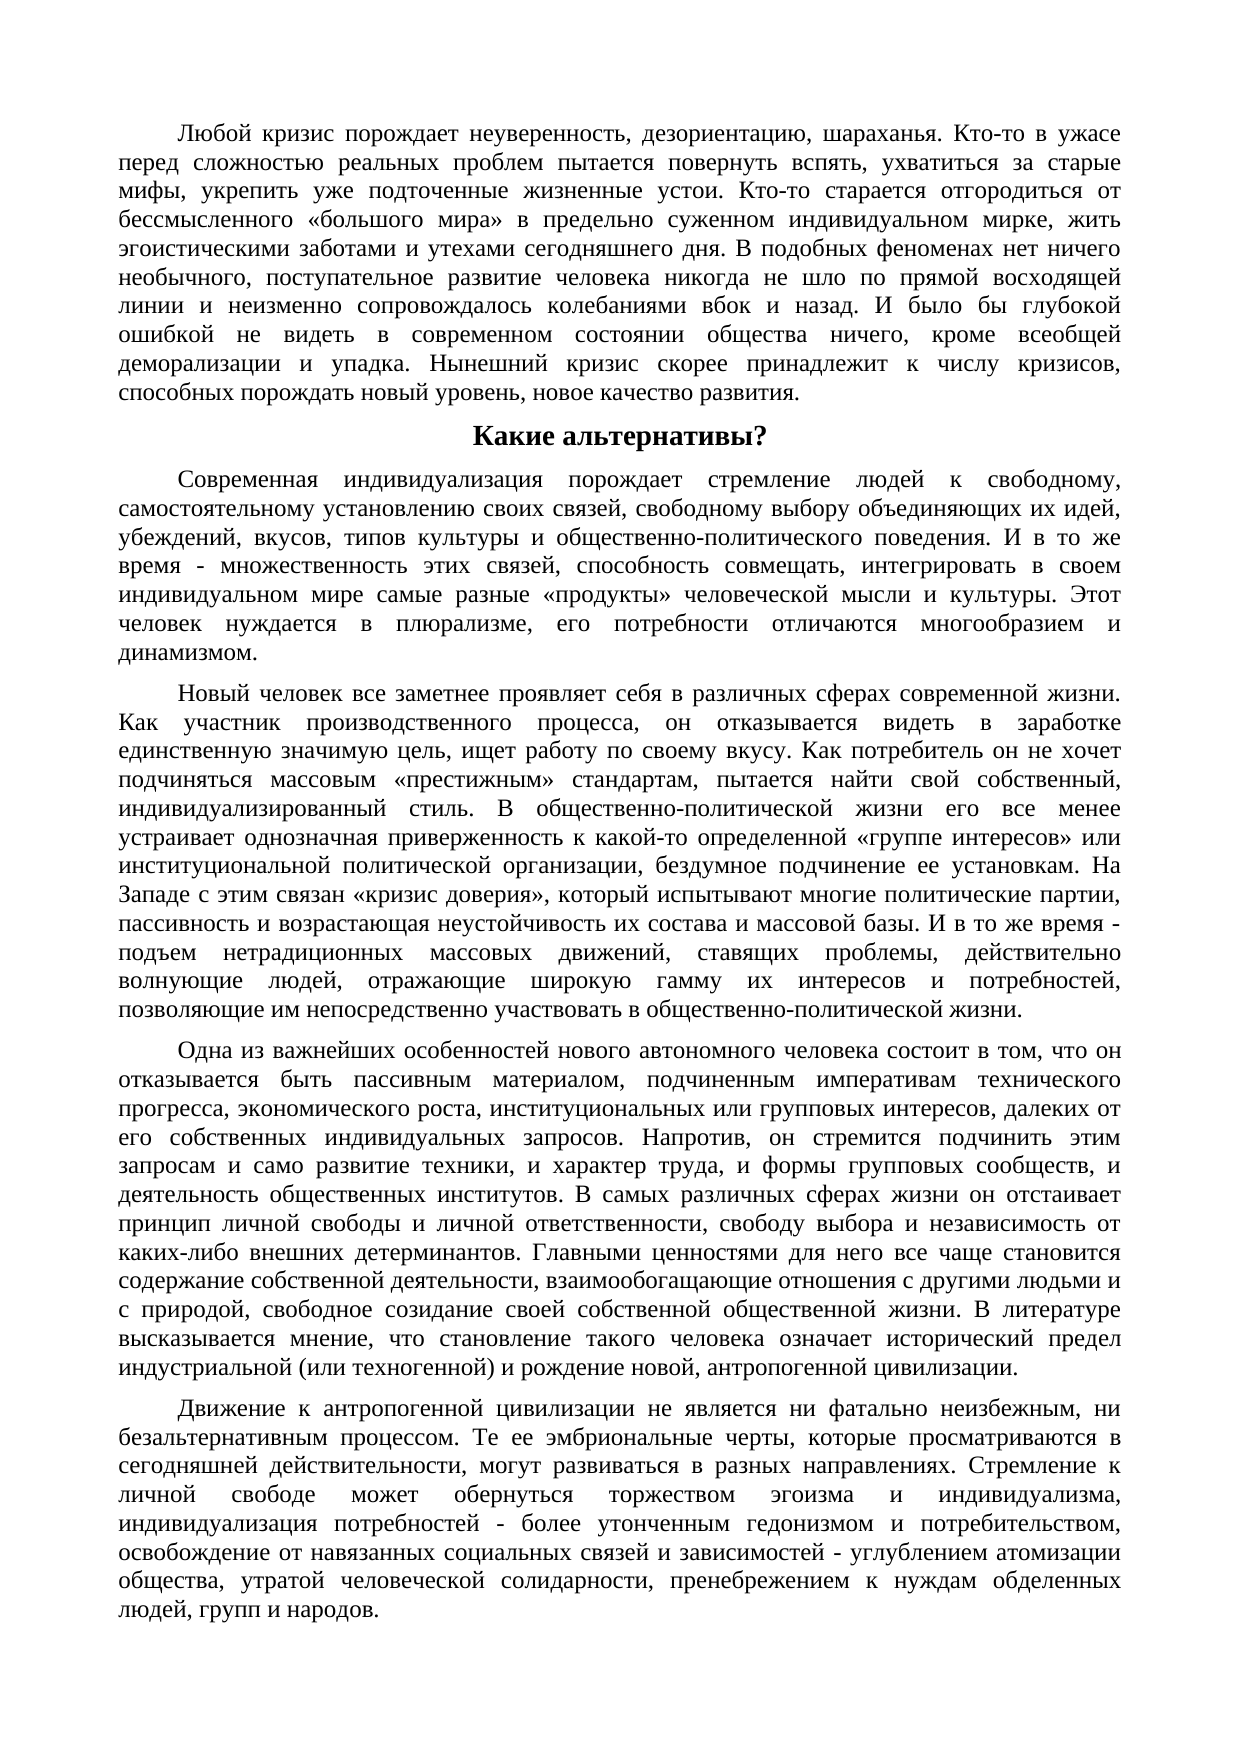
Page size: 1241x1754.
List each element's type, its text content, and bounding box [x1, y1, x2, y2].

text Современная индивидуализация порождает стремление людей к свободному, самостоятельному установлению своих связей, свободному выбору объединяющих их идей, убеждений, вкусов, типов культуры и общественно-политического поведения. И в то же время - множественность этих связей, способность совмещать, интегрировать в своем индивидуальном мире самые разные «продукты» человеческой мысли и культуры. Этот человек нуждается в плюрализме, его потребности отличаются многообразием и динамизмом. [118, 464, 1122, 665]
text Любой кризис порождает неуверенность, дезориентацию, шараханья. Кто-то в ужасе перед сложностью реальных проблем пытается повернуть вспять, ухватиться за старые мифы, укрепить уже подточенные жизненные устои. Кто-то старается отгородиться от бессмысленного «большого мира» в предельно суженном индивидуальном мирке, жить эгоистическими заботами и утехами сегодняшнего дня. В подобных феноменах нет ничего необычного, поступательное развитие человека никогда не шло по прямой восходящей линии и неизменно сопровождалось колебаниями вбок и назад. И было бы глубокой ошибкой не видеть в современном состоянии общества ничего, кроме всеобщей деморализации и упадка. Нынешний кризис скорее принадлежит к числу кризисов, способных порождать новый уровень, новое качество развития. [118, 118, 1122, 406]
text Новый человек все заметнее проявляет себя в различных сферах современной жизни. Как участник производственного процесса, он отказывается видеть в заработке единственную значимую цель, ищет работу по своему вкусу. Как потребитель он не хочет подчиняться массовым «престижным» стандартам, пытается найти свой собственный, индивидуализированный стиль. В общественно-политической жизни его все менее устраивает однозначная приверженность к какой-то определенной «группе интересов» или институциональной политической организации, бездумное подчинение ее установкам. На Западе с этим связан «кризис доверия», который испытывают многие политические партии, пассивность и возрастающая неустойчивость их состава и массовой базы. И в то же время - подъем нетрадиционных массовых движений, ставящих проблемы, действительно волнующие людей, отражающие широкую гамму их интересов и потребностей, позволяющие им непосредственно участвовать в общественно-политической жизни. [118, 678, 1122, 1023]
text Какие альтернативы? [118, 418, 1122, 452]
text Движение к антропогенной цивилизации не является ни фатально неизбежным, ни безальтернативным процессом. Те ее эмбриональные черты, которые просматриваются в сегодняшней действительности, могут развиваться в разных направлениях. Стремление к личной свободе может обернуться торжеством эгоизма и индивидуализма, индивидуализация потребностей - более утонченным гедонизмом и потребительством, освобождение от навязанных социальных связей и зависимостей - углублением атомизации общества, утратой человеческой солидарности, пренебрежением к нуждам обделенных людей, групп и народов. [118, 1393, 1122, 1623]
text Одна из важнейших особенностей нового автономного человека состоит в том, что он отказывается быть пассивным материалом, подчиненным императивам технического прогресса, экономического роста, институциональных или групповых интересов, далеких от его собственных индивидуальных запросов. Напротив, он стремится подчинить этим запросам и само развитие техники, и характер труда, и формы групповых сообществ, и деятельность общественных институтов. В самых различных сферах жизни он отстаивает принцип личной свободы и личной ответственности, свободу выбора и независимость от каких-либо внешних детерминантов. Главными ценностями для него все чаще становится содержание собственной деятельности, взаимообогащающие отношения с другими людьми и с природой, свободное созидание своей собственной общественной жизни. В литературе высказывается мнение, что становление такого человека означает исторический предел индустриальной (или техногенной) и рождение новой, антропогенной цивилизации. [118, 1035, 1122, 1380]
